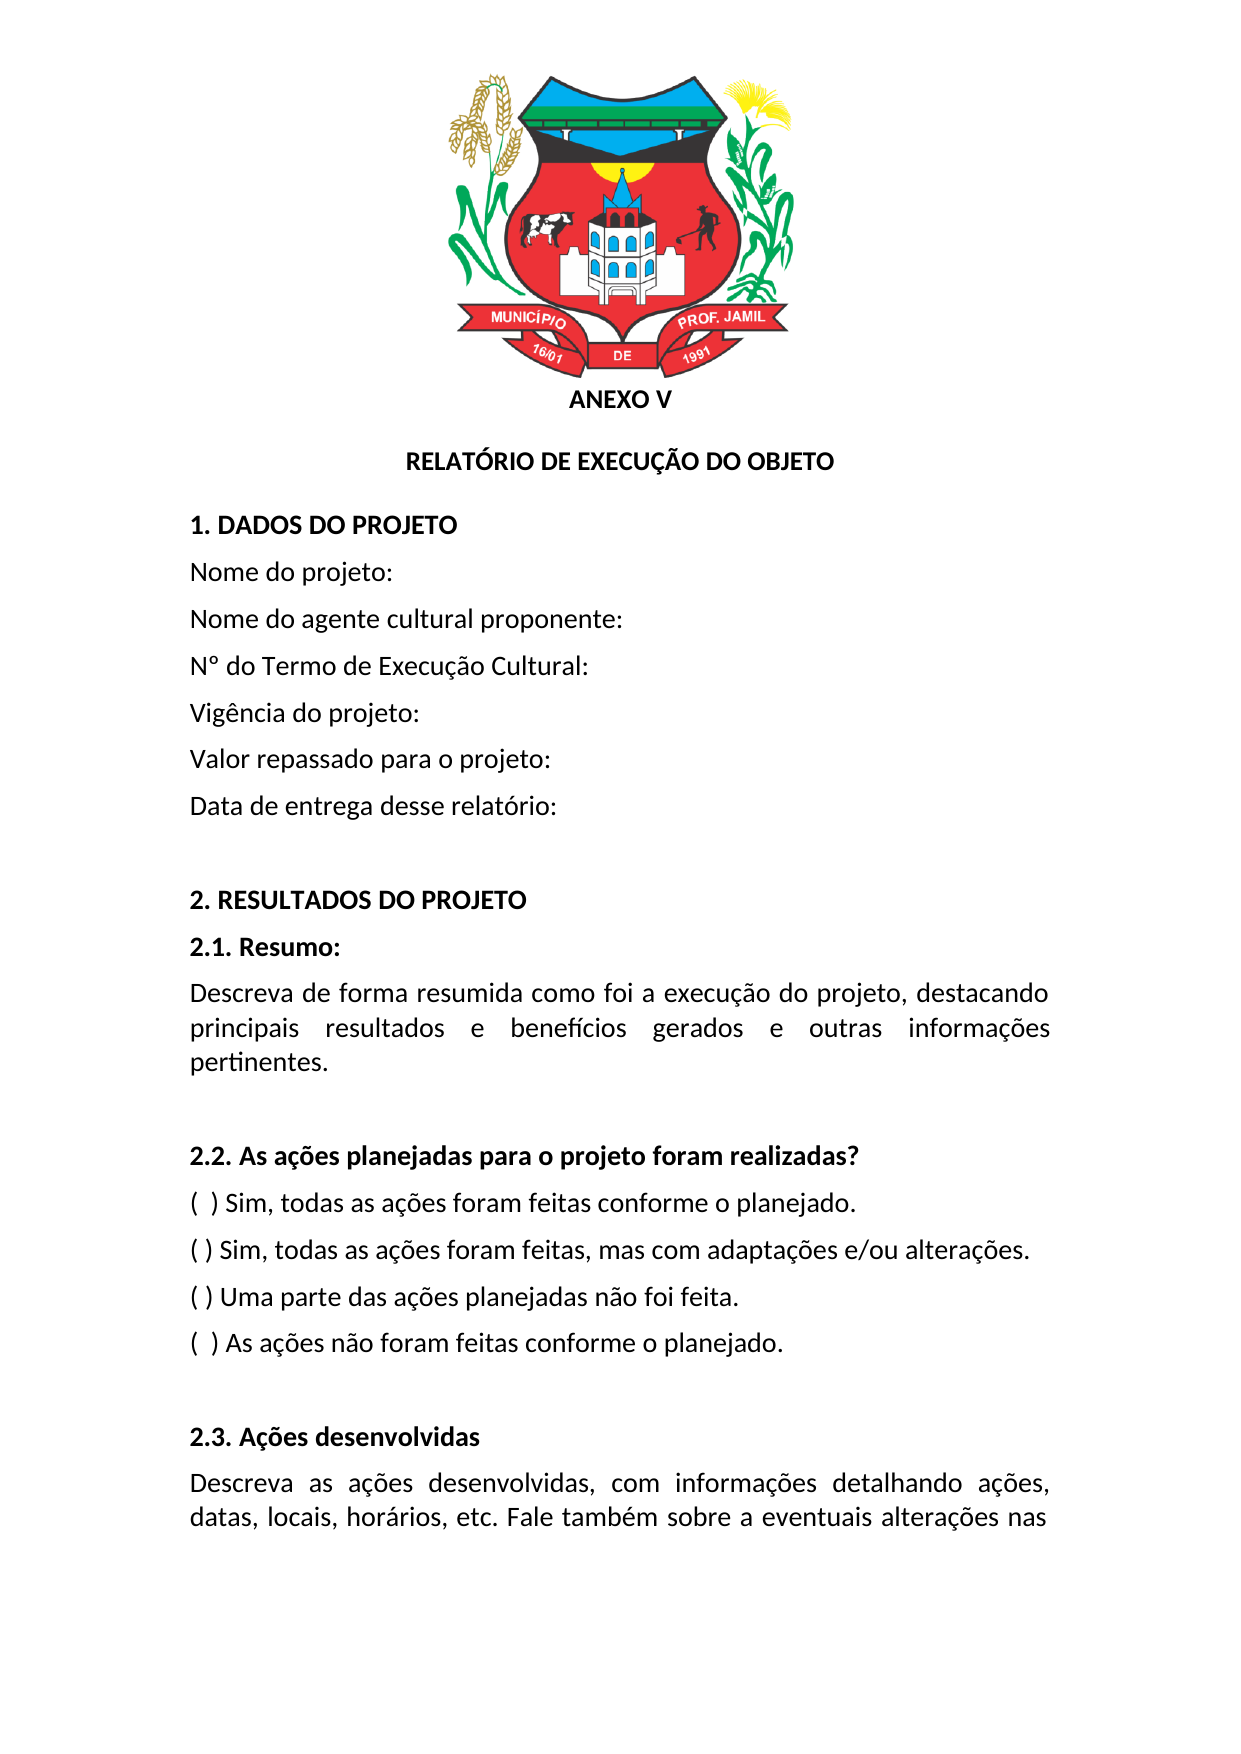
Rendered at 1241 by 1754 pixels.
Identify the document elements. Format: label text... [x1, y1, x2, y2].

text ( ) Sim, todas as ações foram feitas conforme o planejado. [189, 1185, 1130, 1219]
text Valor repassado para o projeto: [189, 741, 1130, 776]
text Nome do agente cultural proponente: [189, 601, 1130, 635]
text Nº do Termo de Execução Cultural: [189, 648, 1130, 682]
text ANEXO V [193, 382, 1047, 415]
text Descreva de forma resumida como foi a execução do projeto, destacando principais resultados e benefícios gerados e outras informações pertinentes. [189, 976, 1050, 1079]
subtitle DADOS DO PROJETO [189, 507, 1130, 541]
subtitle Ações desenvolvidas [189, 1419, 1130, 1453]
text Data de entrega desse relatório: [189, 788, 1130, 823]
text Nome do projeto: [189, 554, 1130, 588]
text Descreva as ações desenvolvidas, com informações detalhando ações, datas, locais, horários, etc. Fale também sobre a eventuais alterações nas [189, 1466, 1050, 1533]
list Resumo: [189, 929, 1130, 963]
text RELATÓRIO DE EXECUÇÃO DO OBJETO [193, 444, 1047, 477]
text Vigência do projeto: [189, 695, 1130, 729]
subtitle As ações planejadas para o projeto foram realizadas? [189, 1138, 1130, 1172]
picture [448, 73, 794, 378]
subtitle RESULTADOS DO PROJETO [189, 882, 1130, 916]
text ( ) Sim, todas as ações foram feitas, mas com adaptações e/ou alterações. ( ) Uma parte das ações planejadas não foi feita. [189, 1232, 1037, 1313]
text ( ) As ações não foram feitas conforme o planejado. [189, 1325, 1130, 1359]
